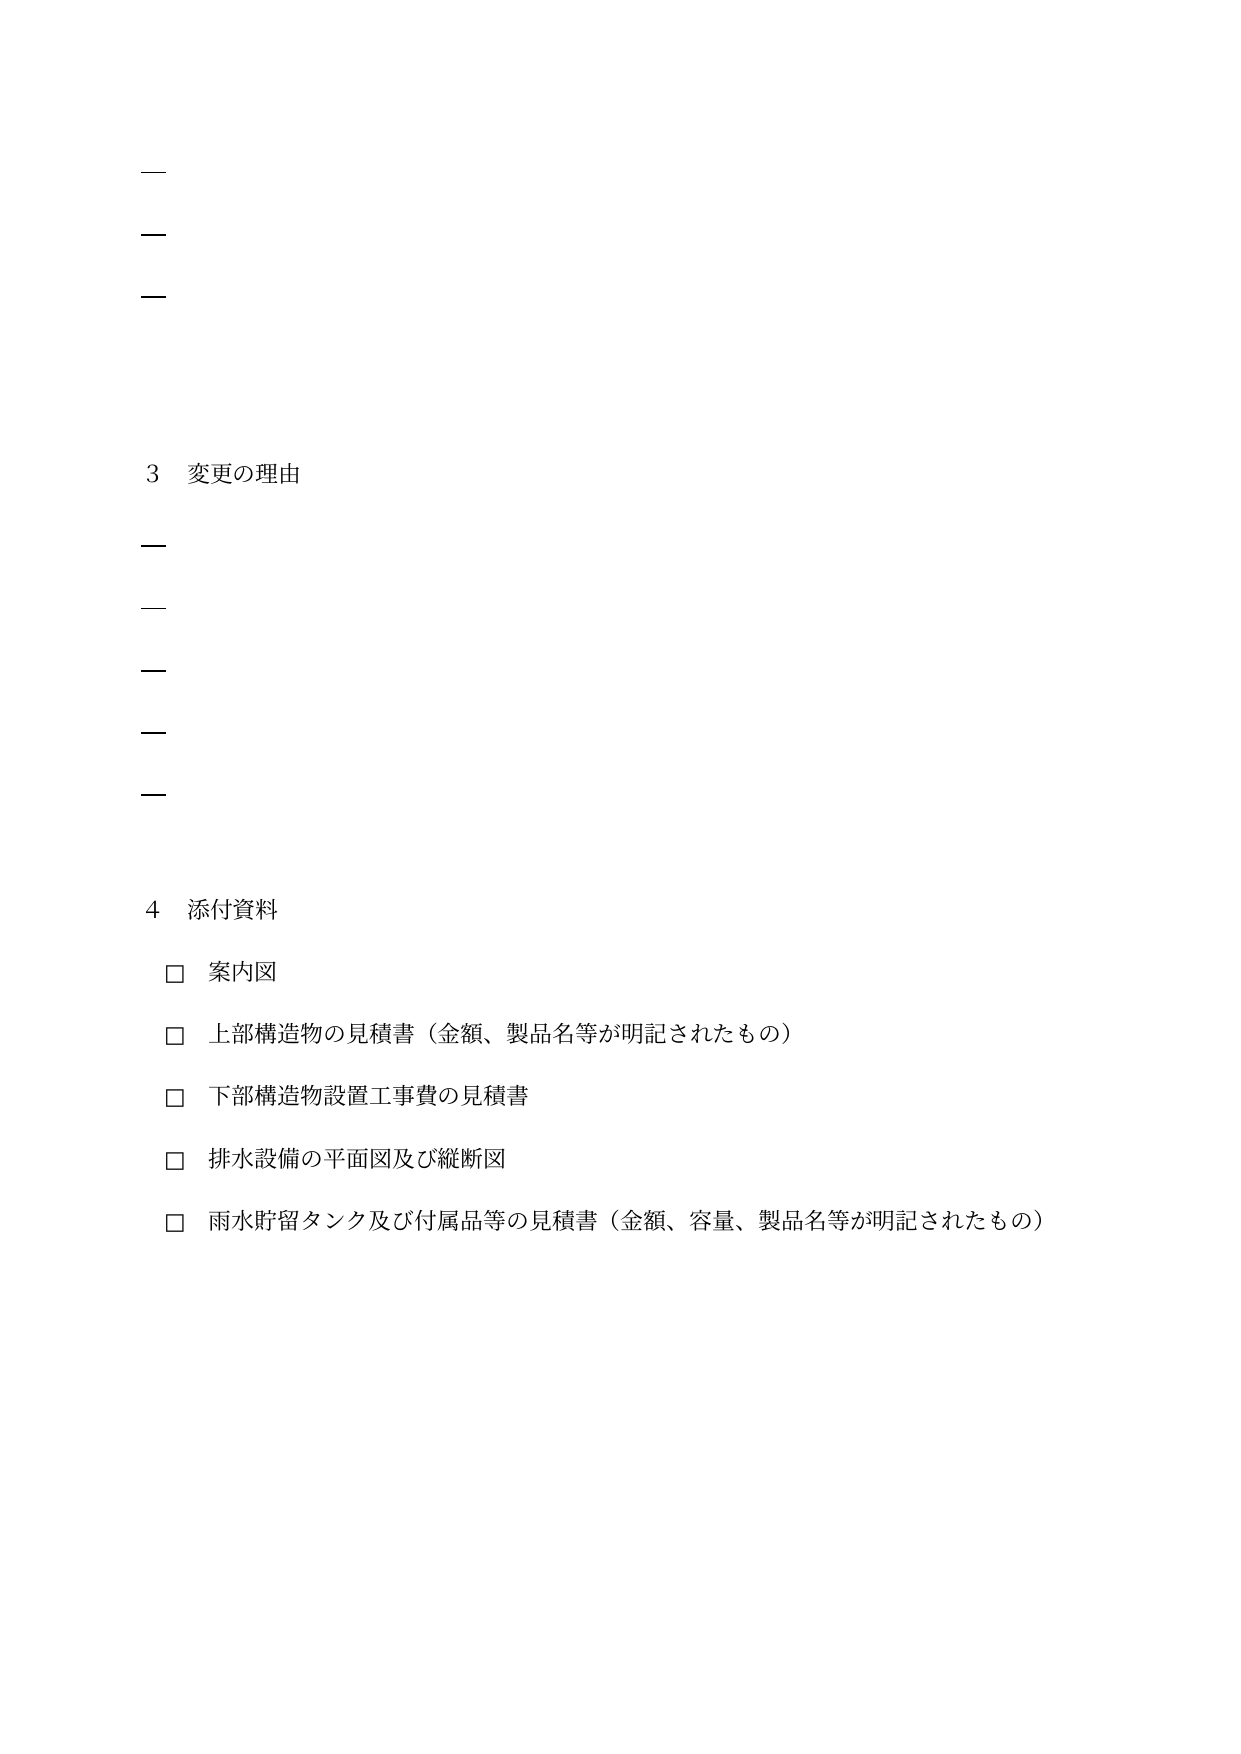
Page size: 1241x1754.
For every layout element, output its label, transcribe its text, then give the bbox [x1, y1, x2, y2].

text □ 案内図 [164, 939, 1099, 1002]
text □ 上部構造物の見積書（金額、製品名等が明記されたもの） [164, 1002, 1099, 1064]
text □ 雨水貯留タンク及び付属品等の見積書（金額、容量、製品名等が明記されたもの） [164, 1188, 1099, 1251]
text □ 下部構造物設置工事費の見積書 [164, 1064, 1099, 1126]
text □ 排水設備の平面図及び縦断図 [164, 1126, 1099, 1188]
text ３ 変更の理由 [141, 441, 1099, 503]
text ４ 添付資料 [141, 877, 1099, 939]
